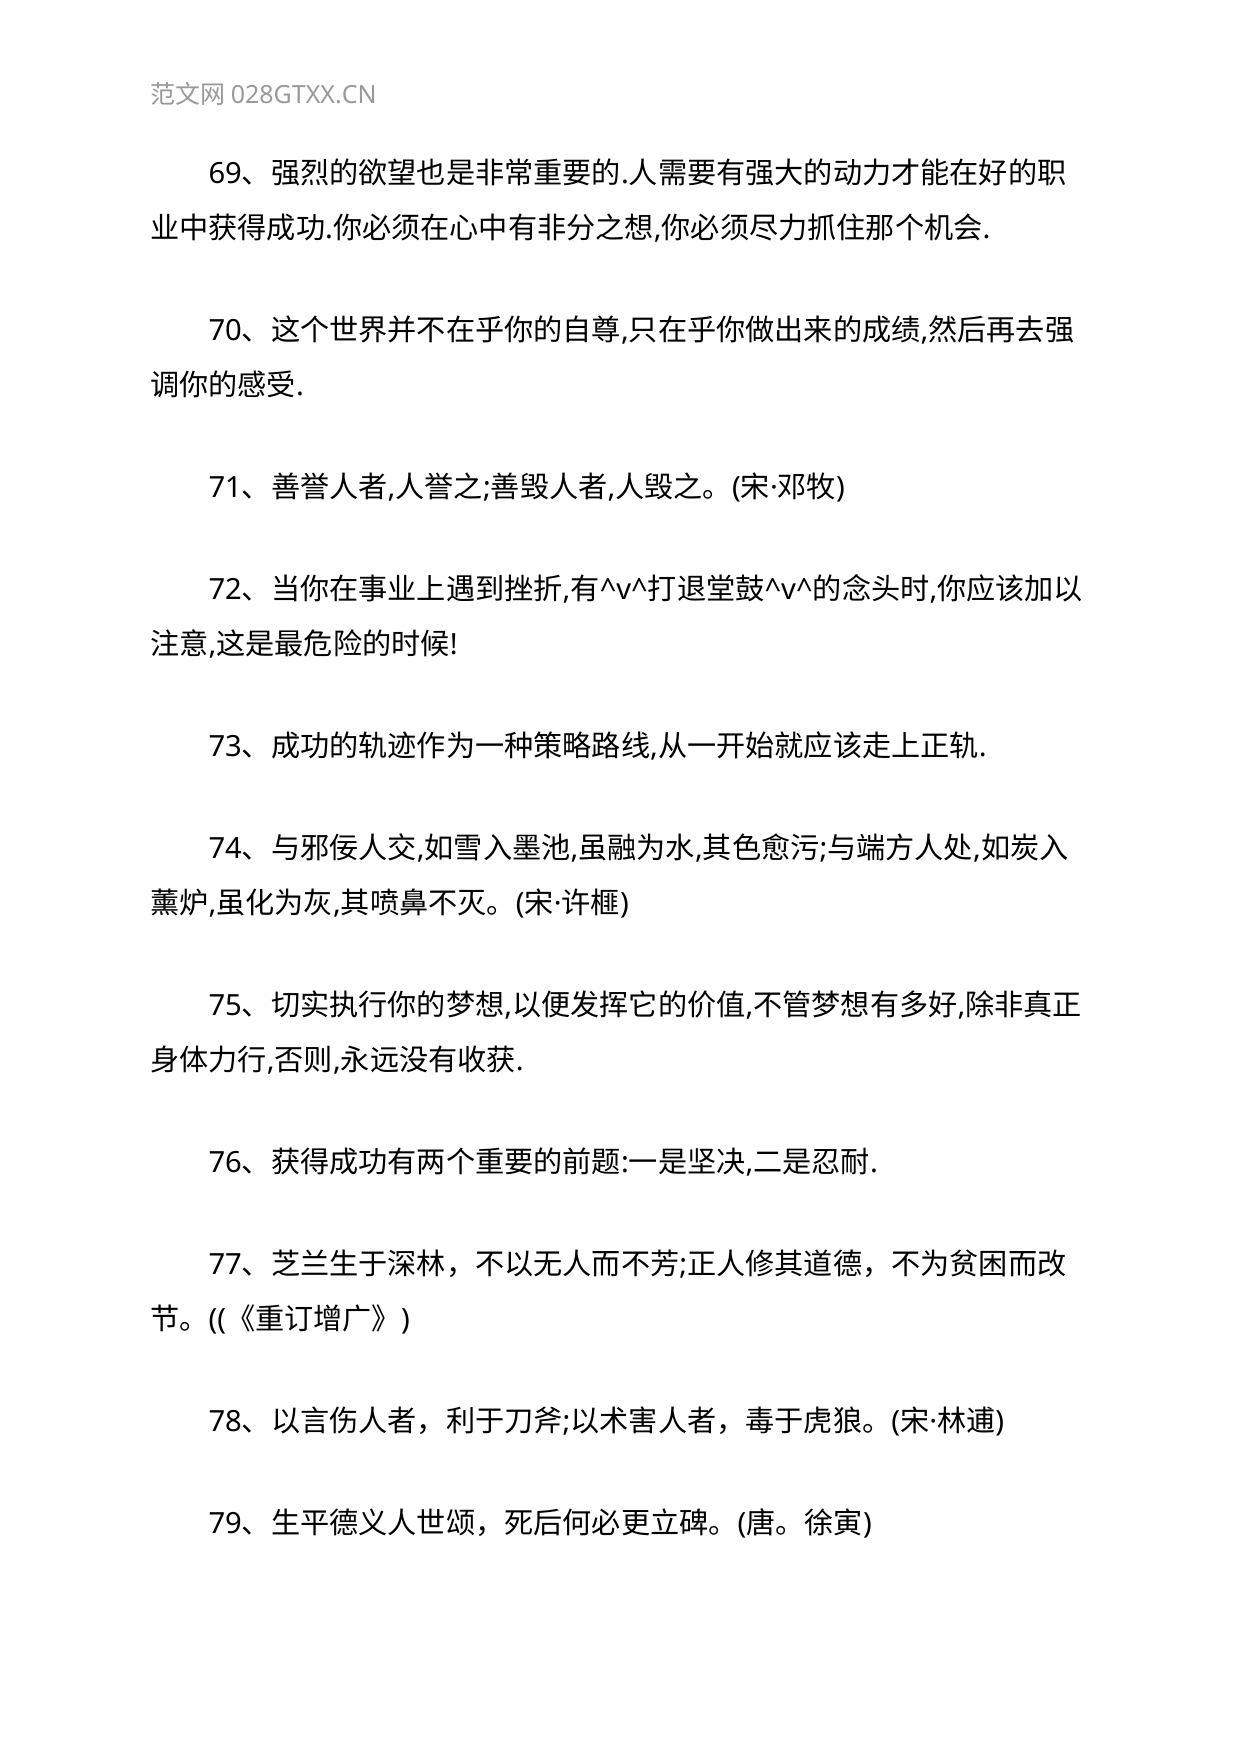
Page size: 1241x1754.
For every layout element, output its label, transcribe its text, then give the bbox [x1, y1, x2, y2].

text 71、善誉人者,人誉之;善毁人者,人毁之。(宋·邓牧) [150, 464, 1090, 506]
text 72、当你在事业上遇到挫折,有^v^打退堂鼓^v^的念头时,你应该加以注意,这是最危险的时候! [150, 566, 1090, 663]
text 74、与邪佞人交,如雪入墨池,虽融为水,其色愈污;与端方人处,如炭入薰炉,虽化为灰,其喷鼻不灭。(宋·许榧) [150, 825, 1090, 922]
text 77、芝兰生于深林，不以无人而不芳;正人修其道德，不为贫困而改节。((《重订增广》) [150, 1241, 1090, 1338]
text 73、成功的轨迹作为一种策略路线,从一开始就应该走上正轨. [150, 723, 1090, 765]
text 78、以言伤人者，利于刀斧;以术害人者，毒于虎狼。(宋·林逋) [150, 1398, 1090, 1440]
text 76、获得成功有两个重要的前题:一是坚决,二是忍耐. [150, 1139, 1090, 1181]
text 75、切实执行你的梦想,以便发挥它的价值,不管梦想有多好,除非真正身体力行,否则,永远没有收获. [150, 982, 1090, 1079]
text 69、强烈的欲望也是非常重要的.人需要有强大的动力才能在好的职业中获得成功.你必须在心中有非分之想,你必须尽力抓住那个机会. [150, 150, 1090, 247]
text 70、这个世界并不在乎你的自尊,只在乎你做出来的成绩,然后再去强调你的感受. [150, 307, 1090, 404]
text 79、生平德义人世颂，死后何必更立碑。(唐。徐寅) [150, 1500, 1090, 1542]
